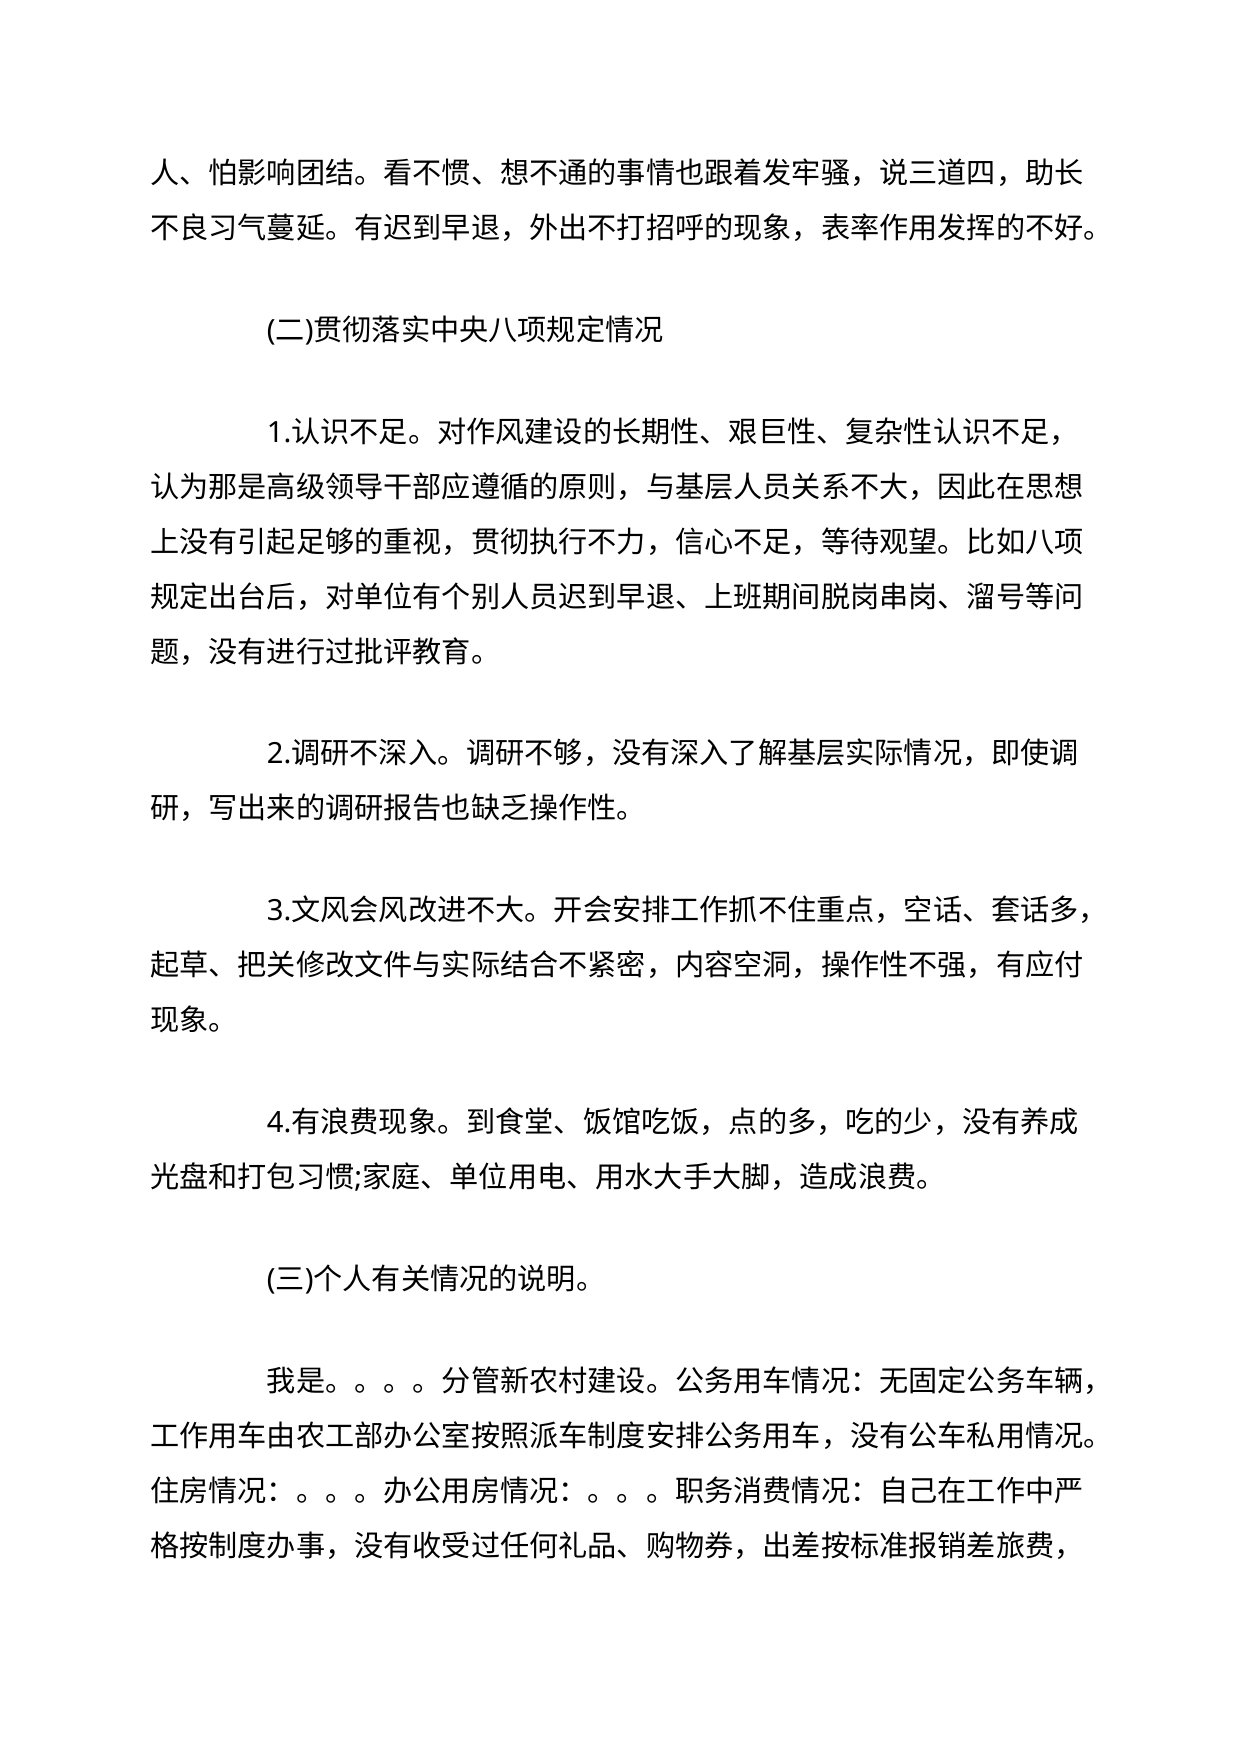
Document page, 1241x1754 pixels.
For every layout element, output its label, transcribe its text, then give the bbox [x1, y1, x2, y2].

text 3.文风会风改进不大。开会安排工作抓不住重点，空话、套话多，起草、把关修改文件与实际结合不紧密，内容空洞，操作性不强，有应付现象。 [150, 887, 1090, 1039]
text 4.有浪费现象。到食堂、饭馆吃饭，点的多，吃的少，没有养成光盘和打包习惯;家庭、单位用电、用水大手大脚，造成浪费。 [150, 1098, 1090, 1196]
text (二)贯彻落实中央八项规定情况 [150, 307, 1090, 349]
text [150, 150, 1090, 247]
text (三)个人有关情况的说明。 [150, 1256, 1090, 1298]
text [150, 1357, 1090, 1564]
text 1.认识不足。对作风建设的长期性、艰巨性、复杂性认识不足，认为那是高级领导干部应遵循的原则，与基层人员关系不大，因此在思想上没有引起足够的重视，贯彻执行不力，信心不足，等待观望。比如八项规定出台后，对单位有个别人员迟到早退、上班期间脱岗串岗、溜号等问题，没有进行过批评教育。 [150, 409, 1090, 671]
text 2.调研不深入。调研不够，没有深入了解基层实际情况，即使调研，写出来的调研报告也缺乏操作性。 [150, 730, 1090, 827]
